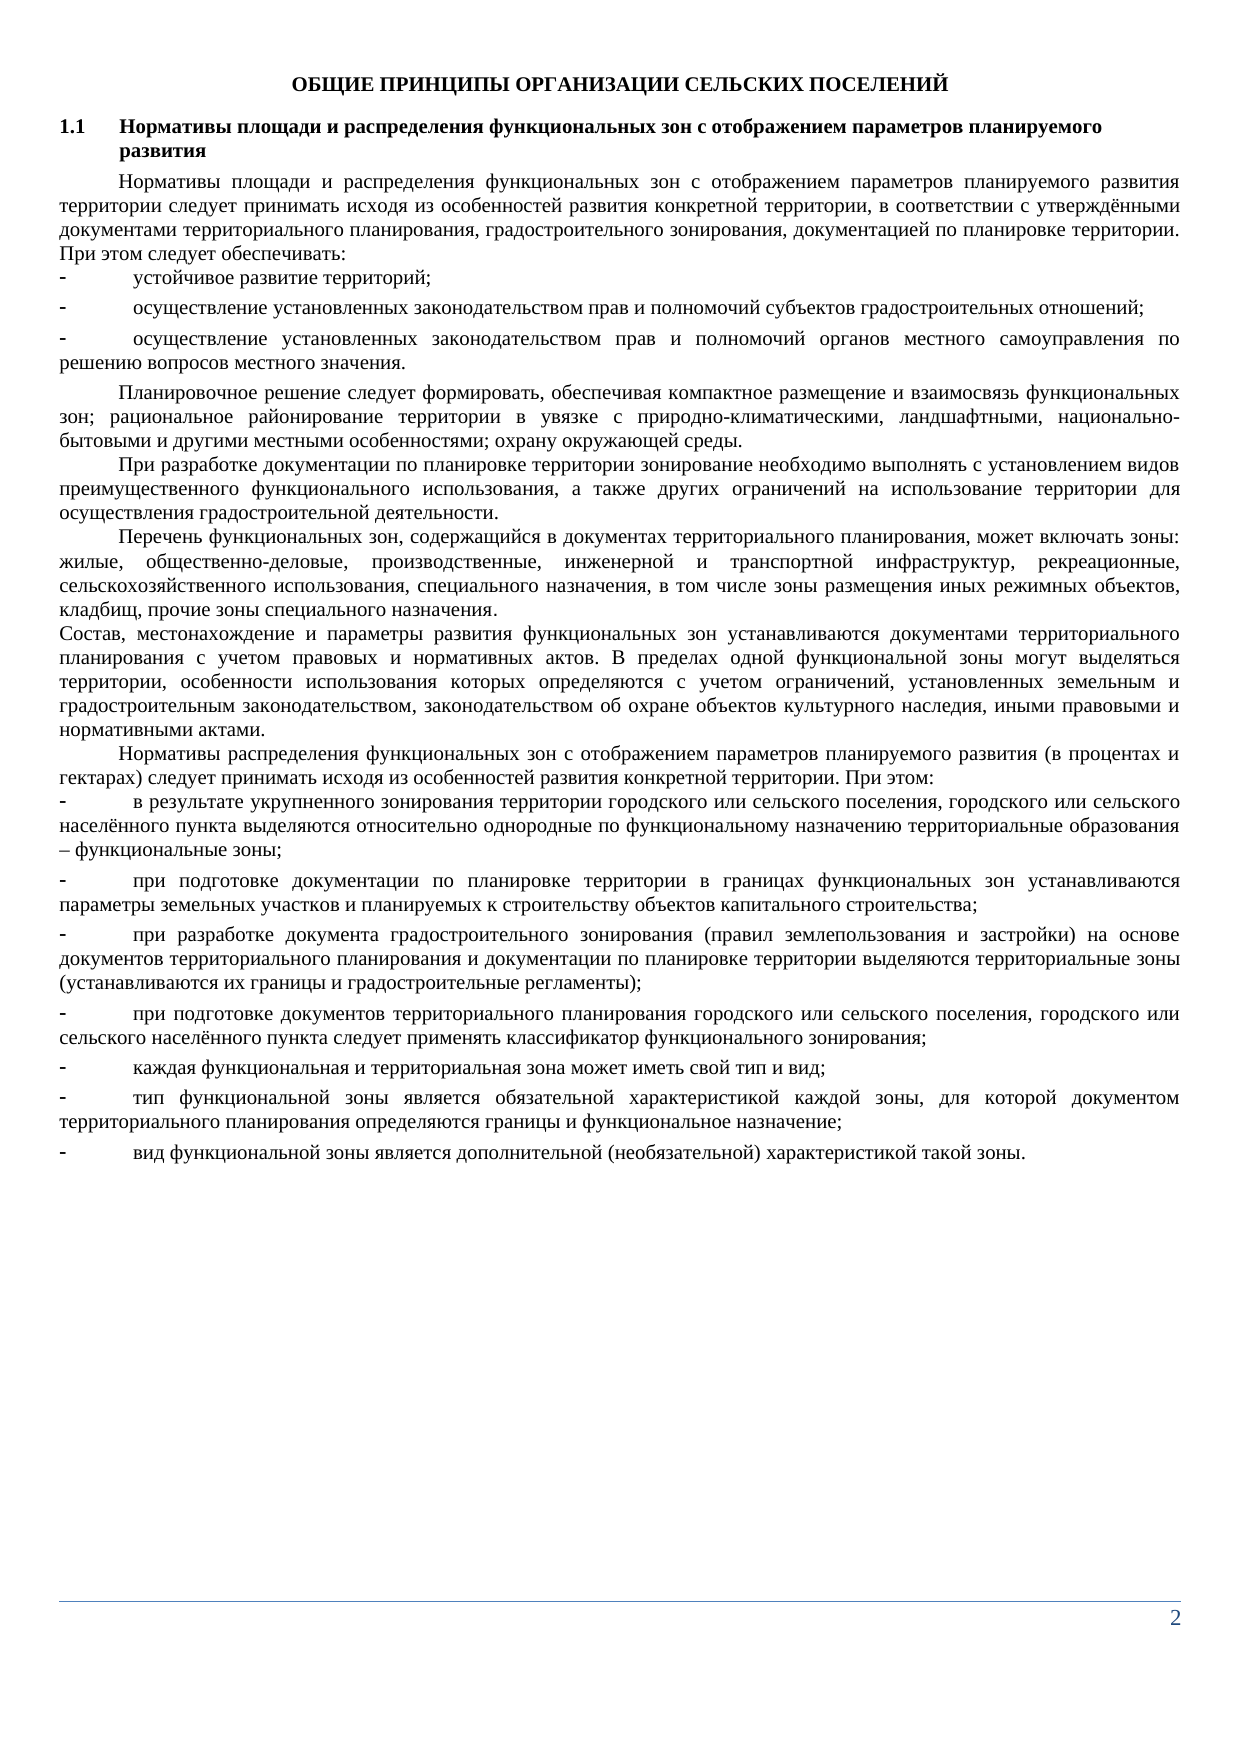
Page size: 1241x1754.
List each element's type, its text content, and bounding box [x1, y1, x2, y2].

list при подготовке документации по планировке территории в границах функциональных зон устанавливаются параметры земельных участков и планируемых к строительству объектов капитального строительства; [59, 868, 1181, 916]
list при подготовке документов территориального планирования городского или сельского поселения, городского или сельского населённого пункта следует применять классификатор функционального зонирования; [59, 1001, 1181, 1049]
text Общие принципы организации сельских поселений [59, 72, 1181, 96]
text Нормативы площади и распределения функциональных зон с отображением параметров планируемого развития территории следует принимать исходя из особенностей развития конкретной территории, в соответствии с утверждёнными документами территориального планирования, градостроительного зонирования, документацией по планировке территории. При этом следует обеспечивать: [59, 169, 1181, 265]
list каждая функциональная и территориальная зона может иметь свой тип и вид; [59, 1055, 1181, 1079]
text Перечень функциональных зон, содержащийся в документах территориального планирования, может включать зоны: жилые, общественно-деловые, производственные, инженерной и транспортной инфраструктур, рекреационные, сельскохозяйственного использования, специального назначения, в том числе зоны размещения иных режимных объектов, кладбищ, прочие зоны специального назначения. [59, 524, 1181, 621]
list устойчивое развитие территорий; [59, 265, 1181, 289]
list вид функциональной зоны является дополнительной (необязательной) характеристикой такой зоны. [59, 1139, 1181, 1164]
list тип функциональной зоны является обязательной характеристикой каждой зоны, для которой документом территориального планирования определяются границы и функциональное назначение; [59, 1085, 1181, 1133]
text Нормативы распределения функциональных зон с отображением параметров планируемого развития (в процентах и гектарах) следует принимать исходя из особенностей развития конкретной территории. При этом: [59, 741, 1181, 789]
text При разработке документации по планировке территории зонирование необходимо выполнять с установлением видов преимущественного функционального использования, а также других ограничений на использование территории для осуществления градостроительной деятельности. [59, 452, 1181, 524]
text Состав, местонахождение и параметры развития функциональных зон устанавливаются документами территориального планирования с учетом правовых и нормативных актов. В пределах одной функциональной зоны могут выделяться территории, особенности использования которых определяются с учетом ограничений, установленных земельным и градостроительным законодательством, законодательством об охране объектов культурного наследия, иными правовыми и нормативными актами. [59, 621, 1181, 741]
list осуществление установленных законодательством прав и полномочий субъектов градостроительных отношений; [59, 295, 1181, 319]
list при разработке документа градостроительного зонирования (правил землепользования и застройки) на основе документов территориального планирования и документации по планировке территории выделяются территориальные зоны (устанавливаются их границы и градостроительные регламенты); [59, 922, 1181, 994]
list осуществление установленных законодательством прав и полномочий органов местного самоуправления по решению вопросов местного значения. [59, 326, 1181, 374]
list в результате укрупненного зонирования территории городского или сельского поселения, городского или сельского населённого пункта выделяются относительно однородные по функциональному назначению территориальные образования – функциональные зоны; [59, 789, 1181, 861]
subtitle Нормативы площади и распределения функциональных зон с отображением параметров планируемого развития [59, 114, 1181, 162]
text Планировочное решение следует формировать, обеспечивая компактное размещение и взаимосвязь функциональных зон; рациональное районирование территории в увязке с природно-климатическими, ландшафтными, национально-бытовыми и другими местными особенностями; охрану окружающей среды. [59, 380, 1181, 452]
